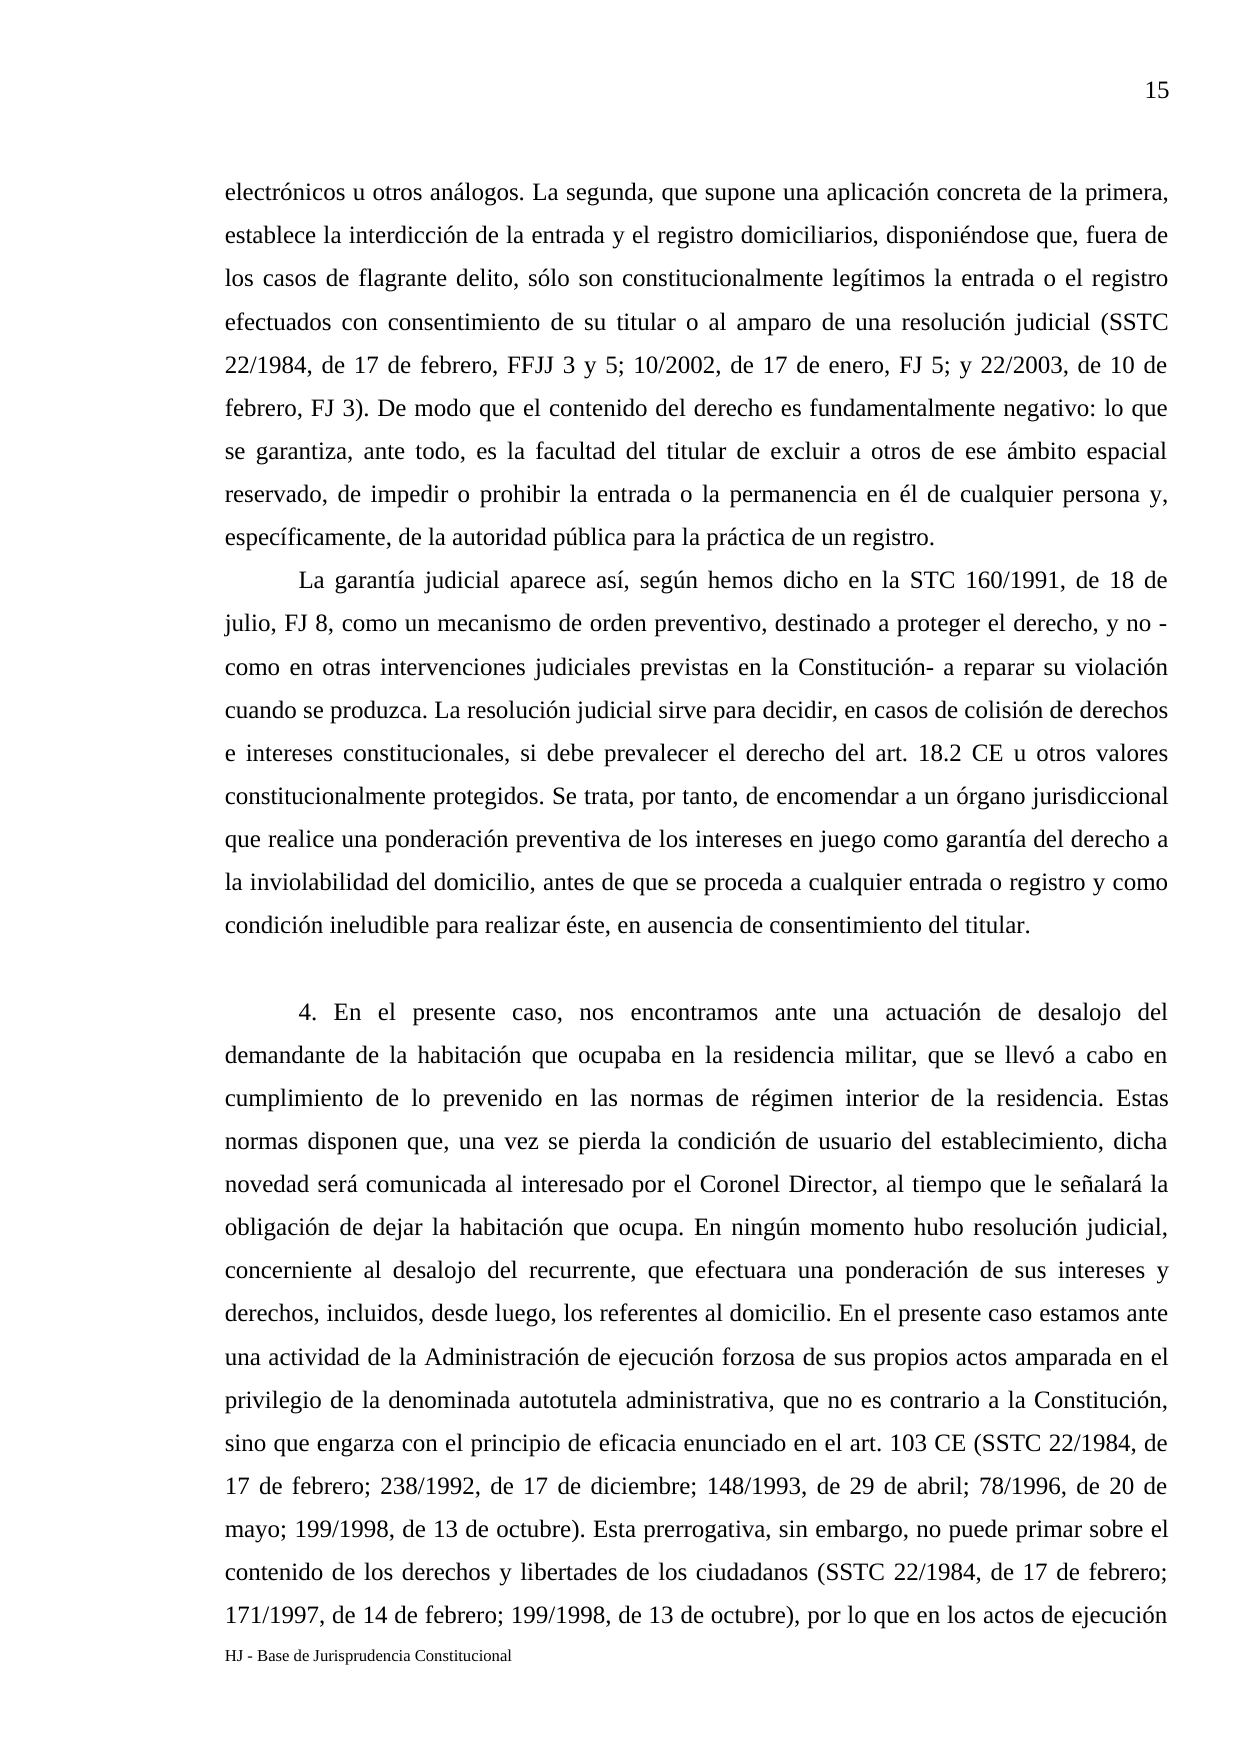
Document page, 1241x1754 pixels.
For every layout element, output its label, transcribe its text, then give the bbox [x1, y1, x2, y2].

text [224, 997, 1169, 1629]
text La garantía judicial aparece así, según hemos dicho en la STC 160/1991, de 18 de julio, FJ 8, como un mecanismo de orden preventivo, destinado a proteger el derecho, y no - como en otras intervenciones judiciales previstas en la Constitución- a reparar su violación cuando se produzca. La resolución judicial sirve para decidir, en casos de colisión de derechos e intereses constitucionales, si debe prevalecer el derecho del art. 18.2 CE u otros valores constitucionalmente protegidos. Se trata, por tanto, de encomendar a un órgano jurisdiccional que realice una ponderación preventiva de los intereses en juego como garantía del derecho a la inviolabilidad del domicilio, antes de que se proceda a cualquier entrada o registro y como condición ineludible para realizar éste, en ausencia de consentimiento del titular. [224, 565, 1169, 939]
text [224, 177, 1169, 551]
